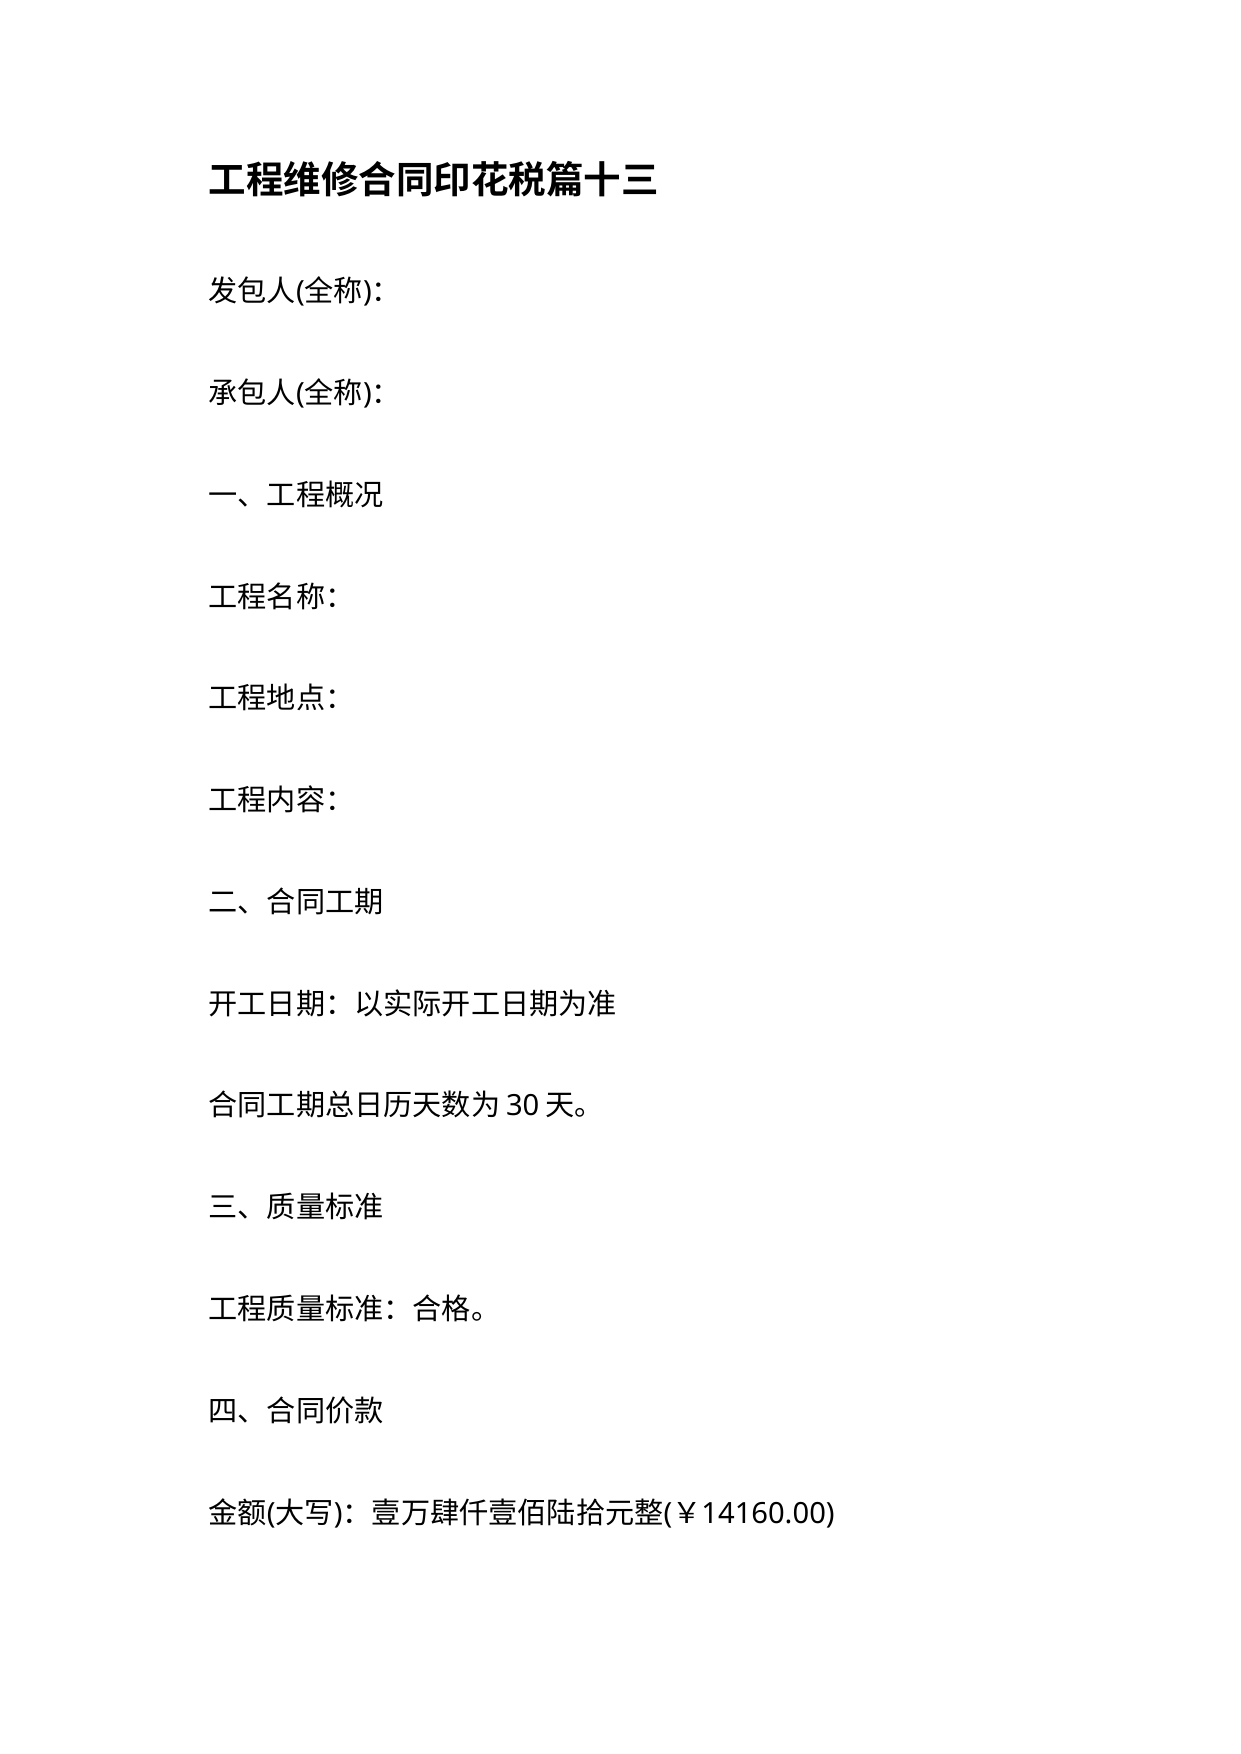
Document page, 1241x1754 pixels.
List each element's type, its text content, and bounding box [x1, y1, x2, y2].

text 一、工程概况 [150, 471, 1090, 514]
text 四、合同价款 [150, 1387, 1090, 1430]
text 工程维修合同印花税篇十三 [150, 150, 1090, 204]
text 工程质量标准：合格。 [150, 1286, 1090, 1328]
text 工程名称： [150, 573, 1090, 615]
text 工程内容： [150, 777, 1090, 819]
text 开工日期：以实际开工日期为准 [150, 980, 1090, 1022]
text 工程地点： [150, 675, 1090, 717]
text 三、质量标准 [150, 1184, 1090, 1226]
text 金额(大写)：壹万肆仟壹佰陆拾元整(￥14160.00) [150, 1489, 1090, 1532]
text 承包人(全称)： [150, 369, 1090, 412]
text 二、合同工期 [150, 878, 1090, 921]
text 合同工期总日历天数为30天。 [150, 1082, 1090, 1124]
text 发包人(全称)： [150, 267, 1090, 310]
